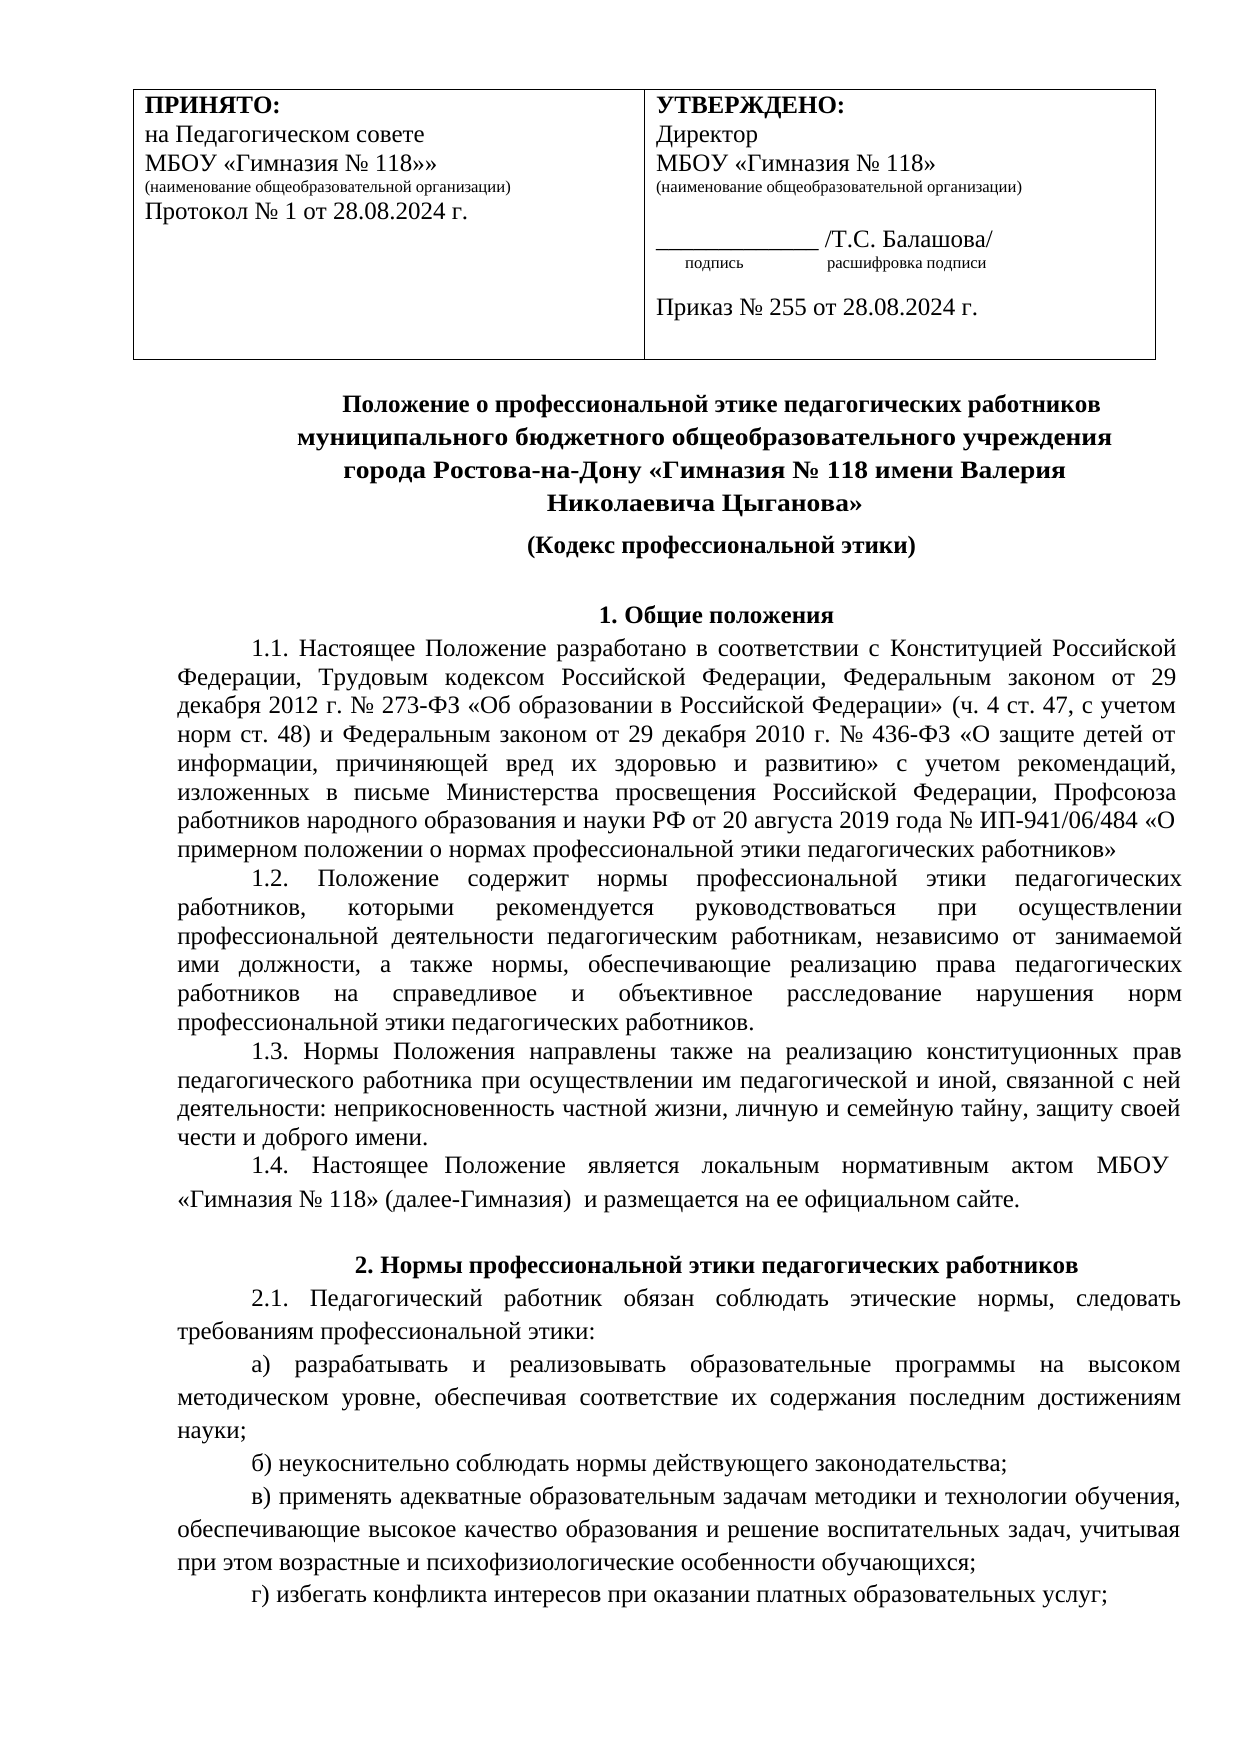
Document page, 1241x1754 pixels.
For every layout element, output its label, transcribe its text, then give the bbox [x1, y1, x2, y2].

text Положение о профессиональной этике педагогических работников муниципального бюджетного общеобразовательного учреждения города Ростова-на-Дону «Гимназия № 118 имени Валерия Николаевича Цыганова» [266, 360, 1143, 517]
text а) разрабатывать и реализовывать образовательные программы на высоком методическом уровне, обеспечивая соответствие их содержания последним достижениям науки; [177, 1349, 1181, 1444]
list Нормы Положения направлены также на реализацию конституционных прав педагогического работника при осуществлении им педагогической и иной, связанной с ней деятельности: неприкосновенность частной жизни, личную и семейную тайну, защиту своей чести и доброго имени. [177, 1036, 1182, 1151]
text г) избегать конфликта интересов при оказании платных образовательных услуг; [251, 1580, 1236, 1608]
text (Кодекс профессиональной этики) [266, 530, 1143, 559]
table_header ПРИНЯТО: на Педагогическом совете МБОУ «Гимназия № 118»» (наименование общеобразовательной организации) Протокол № 1 от 28.08.2024 г. [134, 90, 644, 359]
list Общие положения [599, 601, 1236, 629]
list Настоящее Положение является локальным нормативным актом МБОУ [251, 1151, 1236, 1179]
list Нормы профессиональной этики педагогических работников [354, 1251, 1236, 1279]
text «Гимназия № 118» (далее-Гимназия) и размещается на ее официальном сайте. [177, 1184, 1182, 1212]
text в) применять адекватные образовательным задачам методики и технологии обучения, обеспечивающие высокое качество образования и решение воспитательных задач, учитывая при этом возрастные и психофизиологические особенности обучающихся; [177, 1481, 1181, 1576]
list Настоящее Положение разработано в соответствии с Конституцией Российской Федерации, Трудовым кодексом Российской Федерации, Федеральным законом от 29 декабря 2012 г. № 273-ФЗ «Об образовании в Российской Федерации» (ч. 4 ст. 47, с учетом норм ст. 48) и Федеральным законом от 29 декабря 2010 г. № 436-ФЗ «О защите детей от информации, причиняющей вред их здоровью и развитию» с учетом рекомендаций, изложенных в письме Министерства просвещения Российской Федерации, Профсоюза работников народного образования и науки РФ от 20 августа 2019 года № ИП-941/06/484 «О примерном положении о нормах профессиональной этики педагогических работников» [177, 633, 1176, 863]
text 2.1. Педагогический работник обязан соблюдать этические нормы, следовать требованиям профессиональной этики: [177, 1283, 1181, 1345]
list Положение содержит нормы профессиональной этики педагогических работников, которыми рекомендуется руководствоваться при осуществлении профессиональной деятельности педагогическим работникам, независимо от занимаемой ими должности, а также нормы, обеспечивающие реализацию права педагогических работников на справедливое и объективное расследование нарушения норм профессиональной этики педагогических работников. [177, 863, 1182, 1036]
text б) неукоснительно соблюдать нормы действующего законодательства; [251, 1448, 1236, 1477]
table_header УТВЕРЖДЕНО: Директор МБОУ «Гимназия № 118» (наименование общеобразовательной организации) _____________ /Т.С. Балашова/ подпись расшифровка подписи Приказ № 255 от 28.08.2024 г. [645, 90, 1155, 359]
